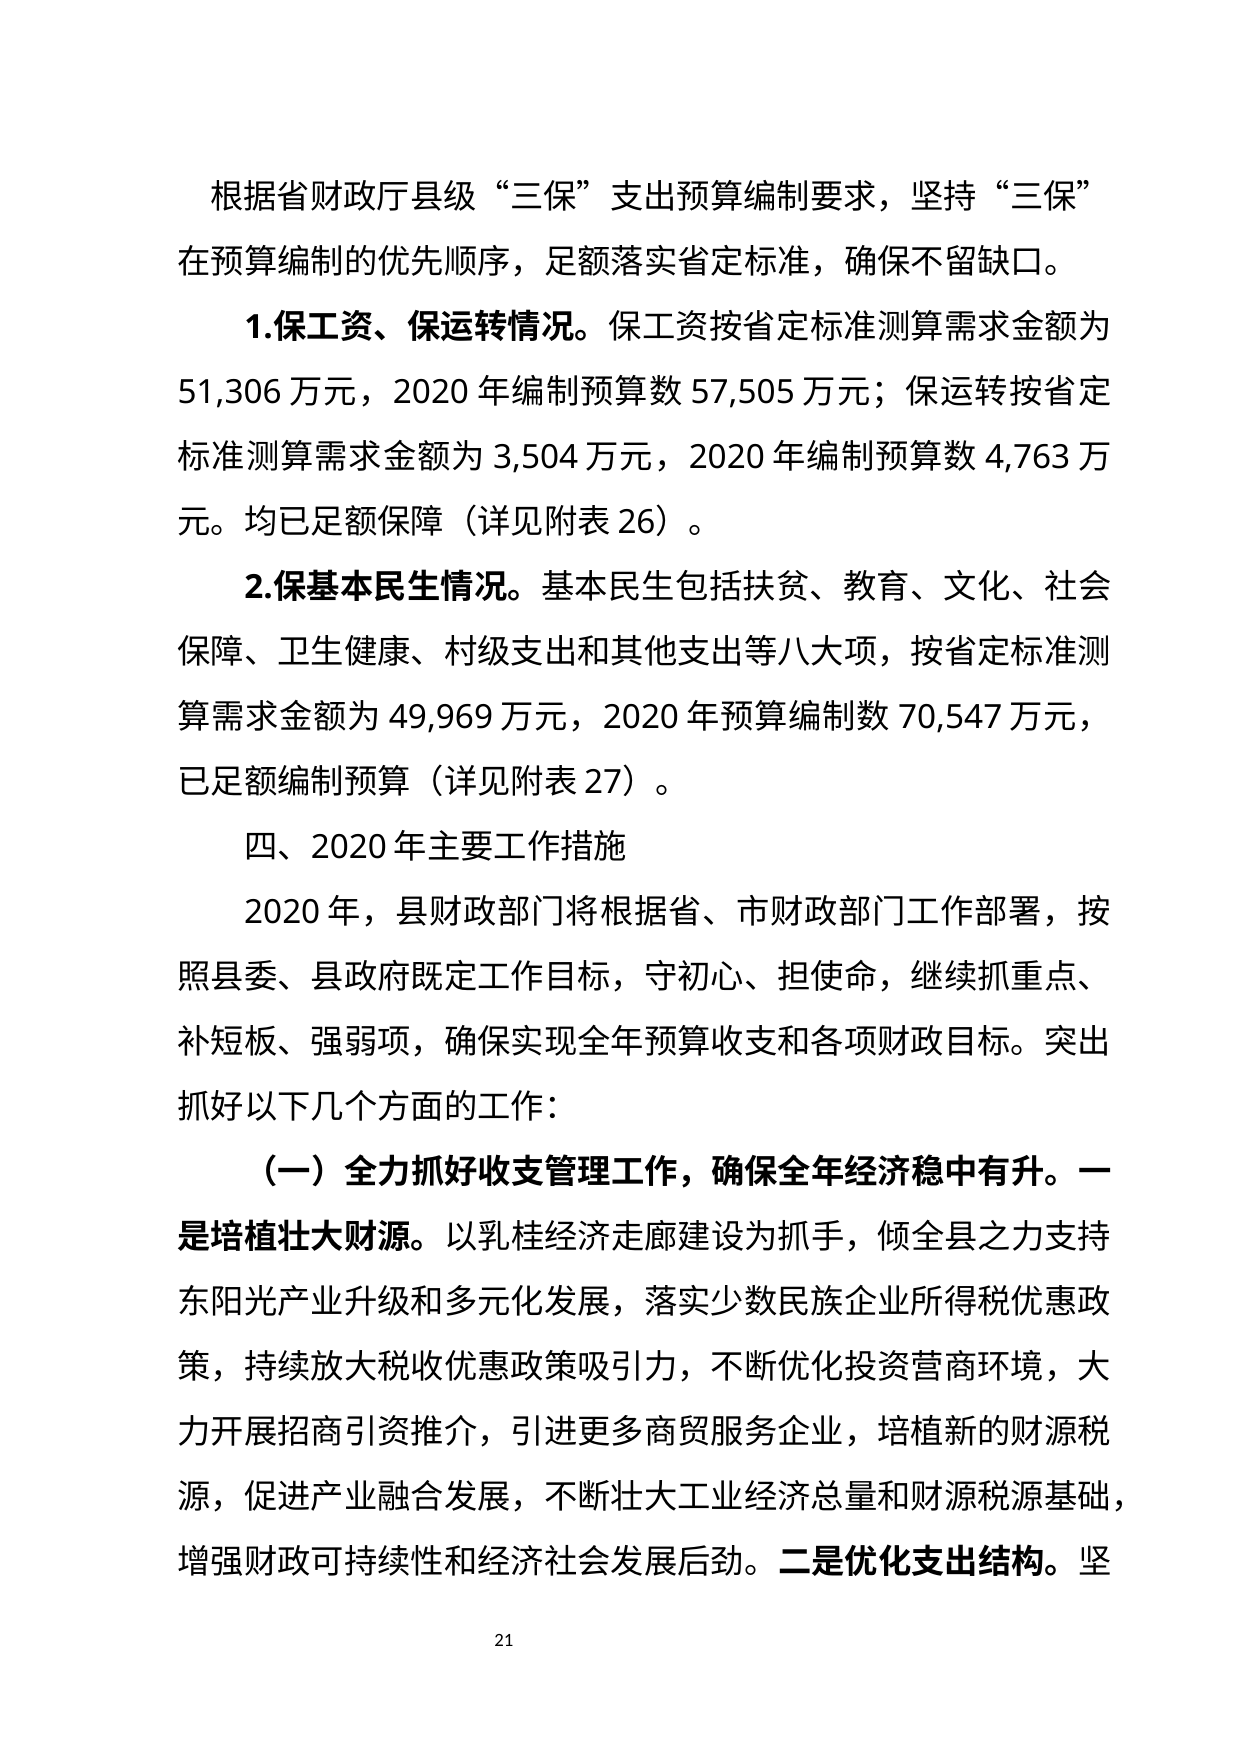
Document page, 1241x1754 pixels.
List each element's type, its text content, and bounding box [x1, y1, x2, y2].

text 2.保基本民生情况。基本民生包括扶贫、教育、文化、社会保障、卫生健康、村级支出和其他支出等八大项，按省定标准测算需求金额为49,969万元，2020年预算编制数70,547万元，已足额编制预算（详见附表27）。 [177, 552, 1111, 812]
text 根据省财政厅县级“三保”支出预算编制要求，坚持“三保”在预算编制的优先顺序，足额落实省定标准，确保不留缺口。 [177, 162, 1111, 292]
list 四、2020年主要工作措施 [177, 812, 1111, 877]
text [177, 1137, 1111, 1592]
list 1.保工资、保运转情况。保工资按省定标准测算需求金额为51,306万元，2020年编制预算数57,505万元；保运转按省定标准测算需求金额为3,504万元，2020年编制预算数4,763万元。均已足额保障（详见附表26）。 [177, 292, 1111, 552]
list 2020年，县财政部门将根据省、市财政部门工作部署，按照县委、县政府既定工作目标，守初心、担使命，继续抓重点、补短板、强弱项，确保实现全年预算收支和各项财政目标。突出抓好以下几个方面的工作： [177, 877, 1111, 1137]
